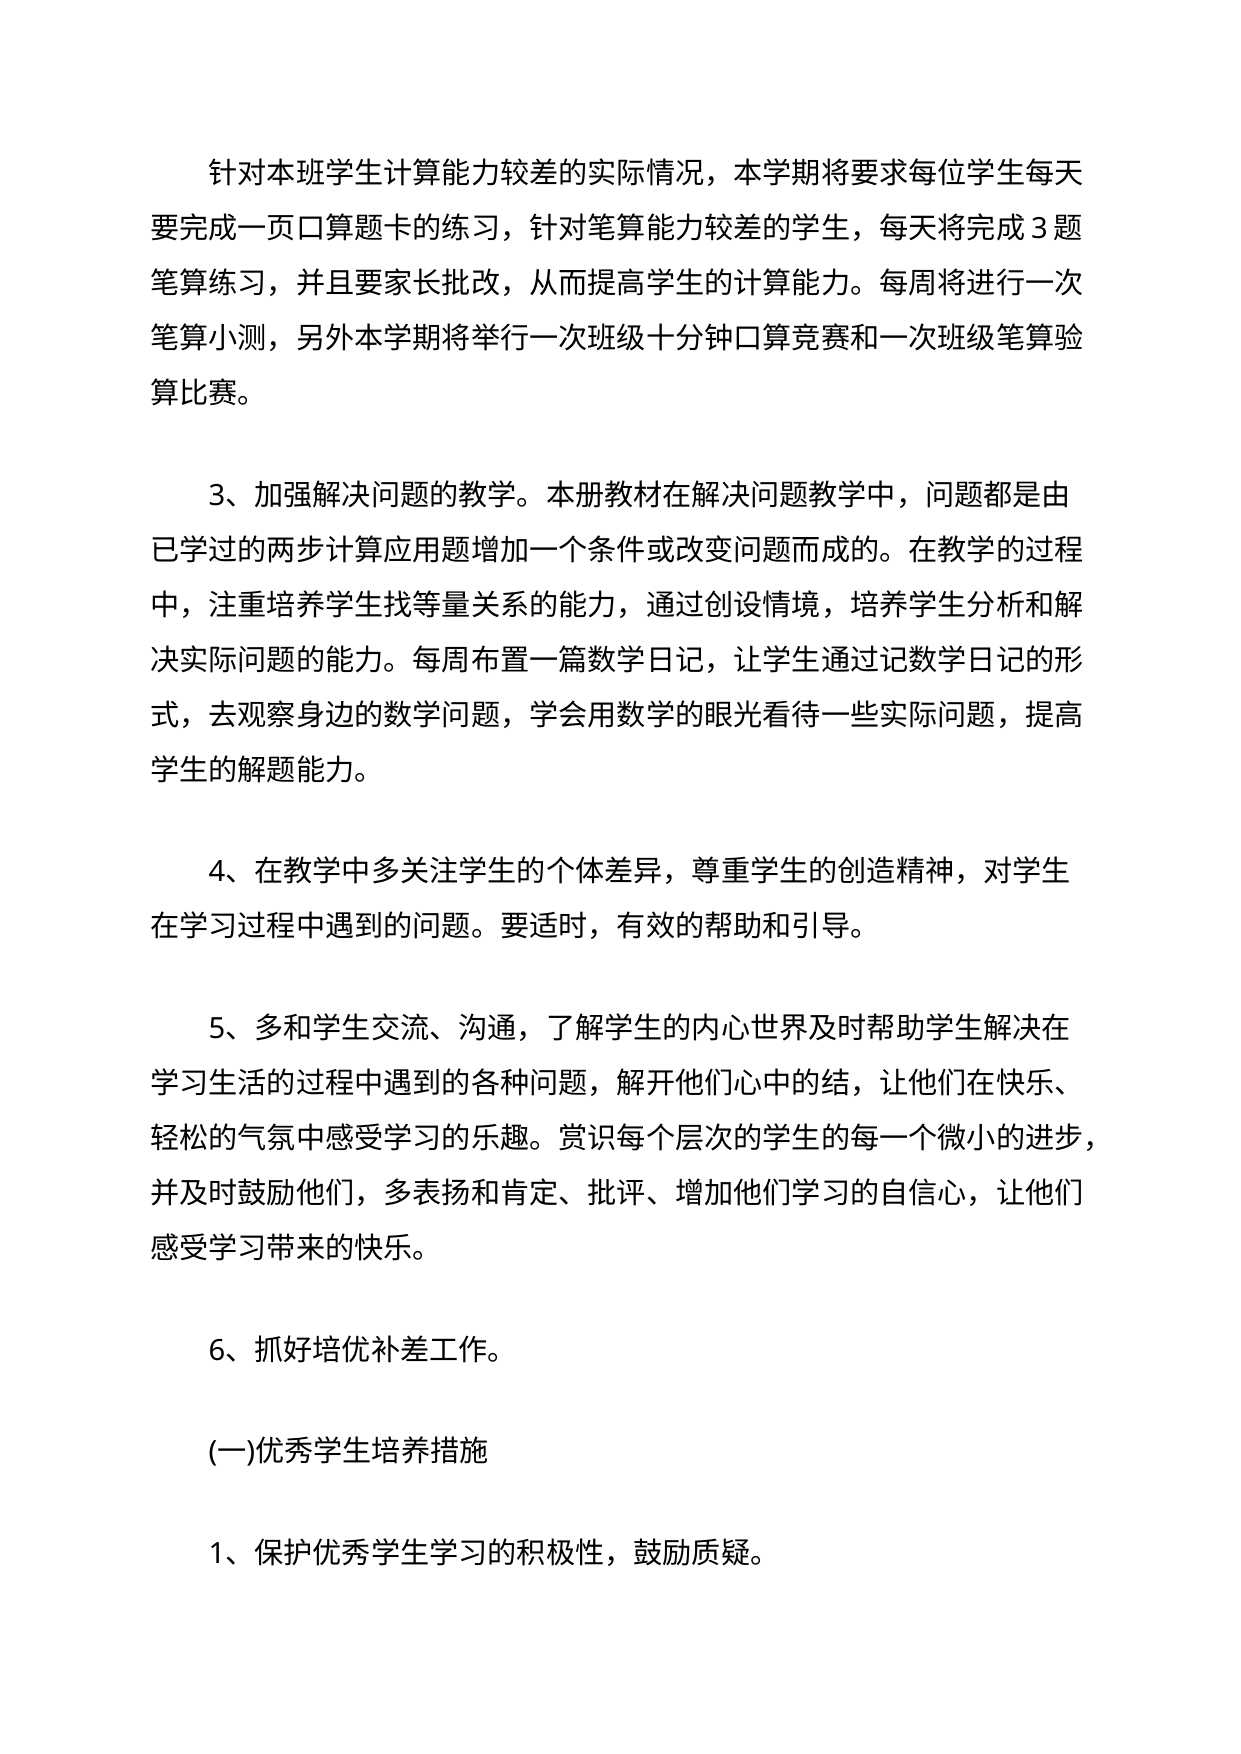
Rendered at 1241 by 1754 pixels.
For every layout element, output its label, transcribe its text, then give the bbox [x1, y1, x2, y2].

text 5、多和学生交流、沟通，了解学生的内心世界及时帮助学生解决在学习生活的过程中遇到的各种问题，解开他们心中的结，让他们在快乐、轻松的气氛中感受学习的乐趣。赏识每个层次的学生的每一个微小的进步，并及时鼓励他们，多表扬和肯定、批评、增加他们学习的自信心，让他们感受学习带来的快乐。 [150, 1004, 1090, 1267]
text 3、加强解决问题的教学。本册教材在解决问题教学中，问题都是由已学过的两步计算应用题增加一个条件或改变问题而成的。在教学的过程中，注重培养学生找等量关系的能力，通过创设情境，培养学生分析和解决实际问题的能力。每周布置一篇数学日记，让学生通过记数学日记的形式，去观察身边的数学问题，学会用数学的眼光看待一些实际问题，提高学生的解题能力。 [150, 471, 1090, 788]
text 4、在教学中多关注学生的个体差异，尊重学生的创造精神，对学生在学习过程中遇到的问题。要适时，有效的帮助和引导。 [150, 848, 1090, 945]
text (一)优秀学生培养措施 [150, 1428, 1090, 1470]
text 1、保护优秀学生学习的积极性，鼓励质疑。 [150, 1530, 1090, 1572]
text 针对本班学生计算能力较差的实际情况，本学期将要求每位学生每天要完成一页口算题卡的练习，针对笔算能力较差的学生，每天将完成3题笔算练习，并且要家长批改，从而提高学生的计算能力。每周将进行一次笔算小测，另外本学期将举行一次班级十分钟口算竞赛和一次班级笔算验算比赛。 [150, 150, 1090, 412]
text 6、抓好培优补差工作。 [150, 1326, 1090, 1368]
